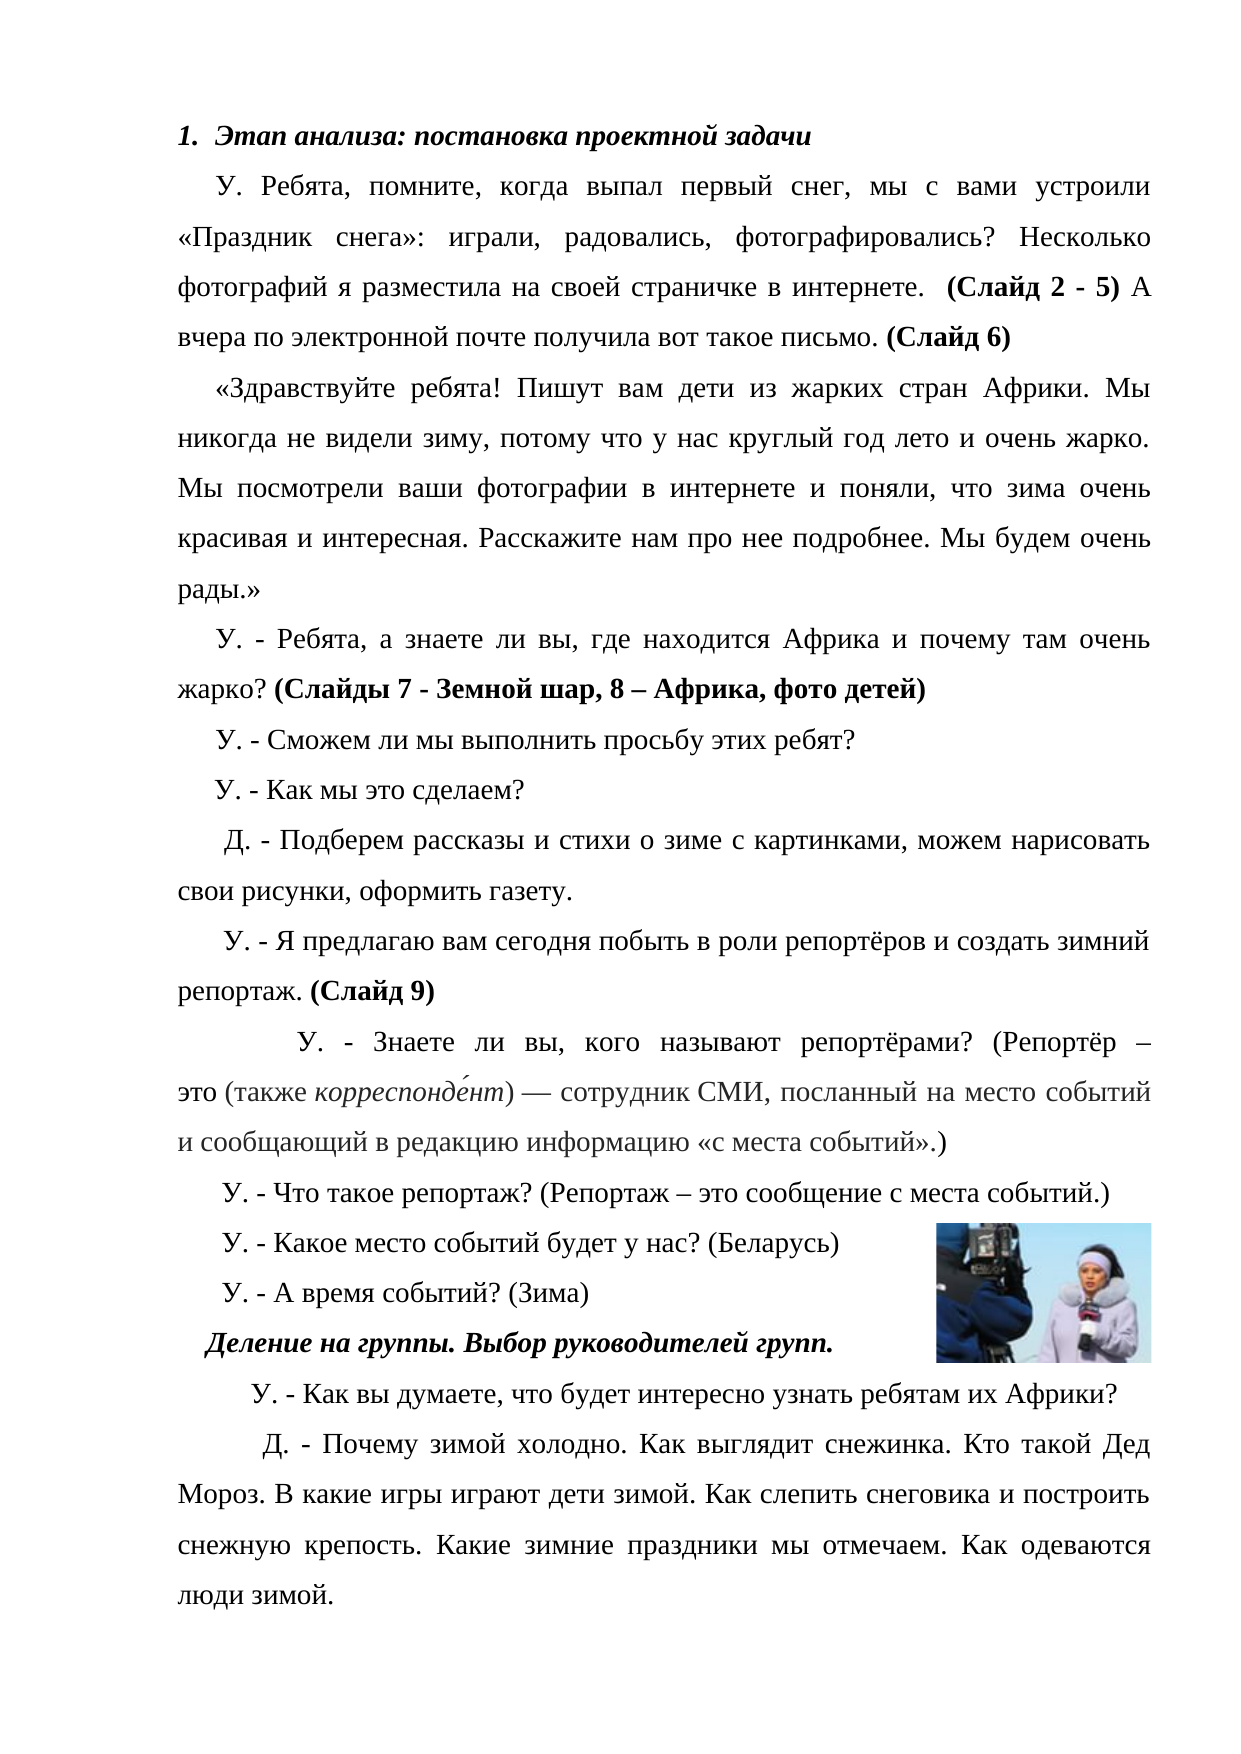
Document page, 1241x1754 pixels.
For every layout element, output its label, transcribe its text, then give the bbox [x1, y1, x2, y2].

text У. - Ребята, а знаете ли вы, где находится Африка и почему там очень жарко? (Слайды 7 - Земной шар, 8 – Африка, фото детей) [177, 621, 1152, 705]
text У. - Сможем ли мы выполнить просьбу этих ребят? [177, 722, 1152, 755]
text У. - Что такое репортаж? (Репортаж – это сообщение с места событий.) [177, 1175, 1152, 1208]
text У. - Знаете ли вы, кого называют репортёрами? (Репортёр – это (также корреспонде́нт) — сотрудник СМИ, посланный на место событий и сообщающий в редакцию информацию «с места событий».) [177, 1024, 1152, 1158]
picture [936, 1223, 1152, 1363]
text У. - Как мы это сделаем? [177, 772, 1152, 806]
text У. - А время событий? (Зима) [177, 1275, 921, 1309]
list У. Ребята, помните, когда выпал первый снег, мы с вами устроили «Праздник снега»: играли, радовались, фотографировались? Несколько фотографий я разместила на своей страничке в интернете. (Слайд 2 - 5) А вчера по электронной почте получила вот такое письмо. (Слайд 6) [177, 168, 1152, 353]
list Этап анализа: постановка проектной задачи [177, 118, 1152, 152]
text У. - Я предлагаю вам сегодня побыть в роли репортёров и создать зимний репортаж. (Слайд 9) [177, 923, 1152, 1007]
text У. - Какое место событий будет у нас? (Беларусь) [177, 1225, 921, 1258]
text Д. - Почему зимой холодно. Как выглядит снежинка. Кто такой Дед Мороз. В какие игры играют дети зимой. Как слепить снеговика и построить снежную крепость. Какие зимние праздники мы отмечаем. Как одеваются люди зимой. [177, 1426, 1152, 1611]
text У. - Как вы думаете, что будет интересно узнать ребятам их Африки? [177, 1376, 1152, 1409]
text Деление на группы. Выбор руководителей групп. [177, 1326, 921, 1359]
text Д. - Подберем рассказы и стихи о зиме с картинками, можем нарисовать свои рисунки, оформить газету. [177, 822, 1152, 906]
text «Здравствуйте ребята! Пишут вам дети из жарких стран Африки. Мы никогда не видели зиму, потому что у нас круглый год лето и очень жарко. Мы посмотрели ваши фотографии в интернете и поняли, что зима очень красивая и интересная. Расскажите нам про нее подробнее. Мы будем очень рады.» [177, 370, 1152, 604]
